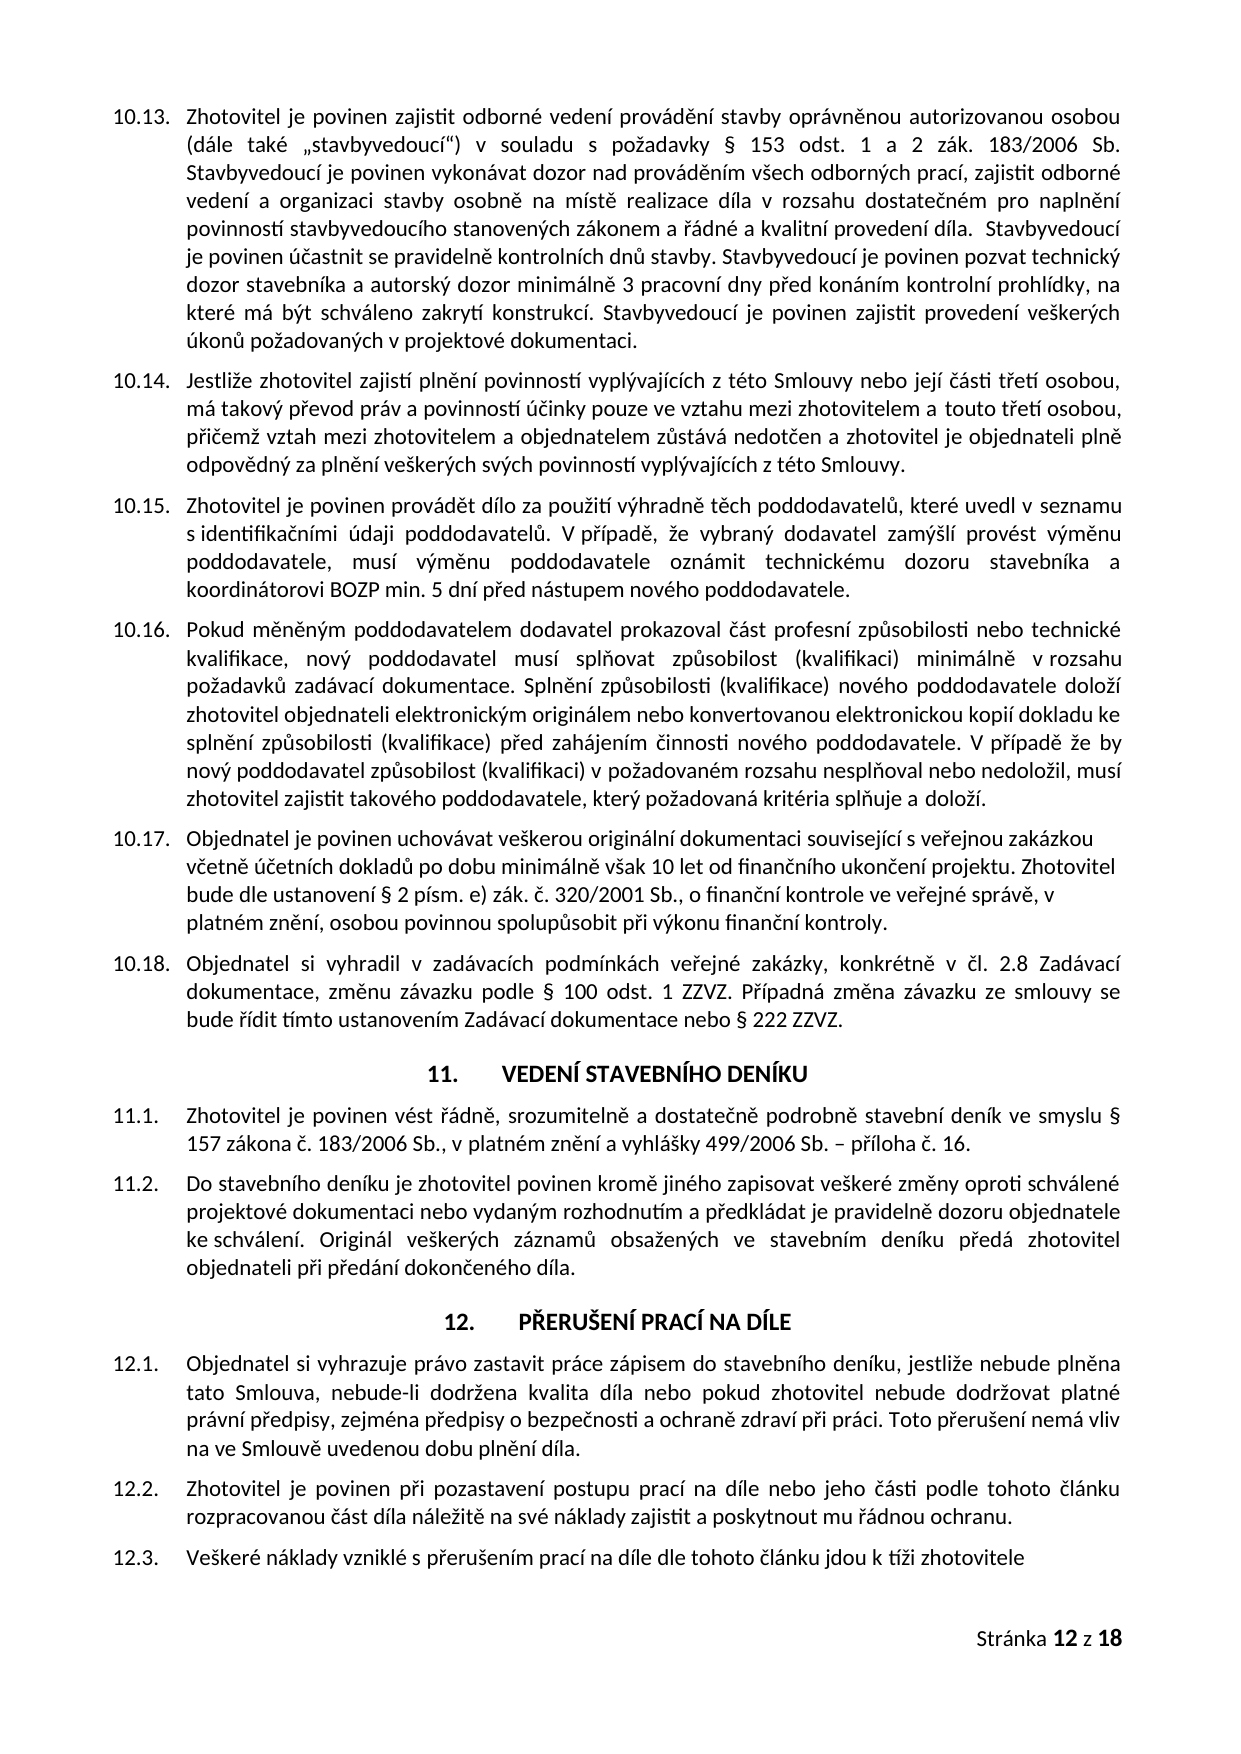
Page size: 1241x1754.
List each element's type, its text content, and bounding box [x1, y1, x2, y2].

subtitle Objednatel si vyhradil v zadávacích podmínkách veřejné zakázky, konkrétně v čl. 2.8 Zadávací dokumentace, změnu závazku podle § 100 odst. 1 ZZVZ. Případná změna závazku ze smlouvy se bude řídit tímto ustanovením Zadávací dokumentace nebo § 222 ZZVZ. [112, 949, 1122, 1033]
subtitle Objednatel si vyhrazuje právo zastavit práce zápisem do stavebního deníku, jestliže nebude plněna tato Smlouva, nebude-li dodržena kvalita díla nebo pokud zhotovitel nebude dodržovat platné právní předpisy, zejména předpisy o bezpečnosti a ochraně zdraví při práci. Toto přerušení nemá vliv na ve Smlouvě uvedenou dobu plnění díla. [112, 1349, 1122, 1462]
subtitle VEDENÍ STAVEBNÍHO DENÍKU [112, 1058, 1122, 1088]
subtitle Do stavebního deníku je zhotovitel povinen kromě jiného zapisovat veškeré změny oproti schválené projektové dokumentaci nebo vydaným rozhodnutím a předkládat je pravidelně dozoru objednatele ke schválení. Originál veškerých záznamů obsažených ve stavebním deníku předá zhotovitel objednateli při předání dokončeného díla. [112, 1169, 1122, 1282]
subtitle Zhotovitel je povinen zajistit odborné vedení provádění stavby oprávněnou autorizovanou osobou (dále také „stavbyvedoucí“) v souladu s požadavky § 153 odst. 1 a 2 zák. 183/2006 Sb. Stavbyvedoucí je povinen vykonávat dozor nad prováděním všech odborných prací, zajistit odborné vedení a organizaci stavby osobně na místě realizace díla v rozsahu dostatečném pro naplnění povinností stavbyvedoucího stanovených zákonem a řádné a kvalitní provedení díla. Stavbyvedoucí je povinen účastnit se pravidelně kontrolních dnů stavby. Stavbyvedoucí je povinen pozvat technický dozor stavebníka a autorský dozor minimálně 3 pracovní dny před konáním kontrolní prohlídky, na které má být schváleno zakrytí konstrukcí. Stavbyvedoucí je povinen zajistit provedení veškerých úkonů požadovaných v projektové dokumentaci. [112, 102, 1122, 354]
subtitle Jestliže zhotovitel zajistí plnění povinností vyplývajících z této Smlouvy nebo její části třetí osobou, má takový převod práv a povinností účinky pouze ve vztahu mezi zhotovitelem a touto třetí osobou, přičemž vztah mezi zhotovitelem a objednatelem zůstává nedotčen a zhotovitel je objednateli plně odpovědný za plnění veškerých svých povinností vyplývajících z této Smlouvy. [112, 366, 1122, 478]
subtitle Zhotovitel je povinen vést řádně, srozumitelně a dostatečně podrobně stavební deník ve smyslu § 157 zákona č. 183/2006 Sb., v platném znění a vyhlášky 499/2006 Sb. – příloha č. 16. [112, 1101, 1122, 1157]
list Objednatel je povinen uchovávat veškerou originální dokumentaci související s veřejnou zakázkou včetně účetních dokladů po dobu minimálně však 10 let od finančního ukončení projektu. Zhotovitel bude dle ustanovení § 2 písm. e) zák. č. 320/2001 Sb., o finanční kontrole ve veřejné správě, v platném znění, osobou povinnou spolupůsobit při výkonu finanční kontroly. [112, 824, 1122, 936]
subtitle Zhotovitel je povinen při pozastavení postupu prací na díle nebo jeho části podle tohoto článku rozpracovanou část díla náležitě na své náklady zajistit a poskytnout mu řádnou ochranu. [112, 1474, 1122, 1530]
subtitle PŘERUŠENÍ PRACÍ NA DÍLE [112, 1307, 1122, 1337]
subtitle Zhotovitel je povinen provádět dílo za použití výhradně těch poddodavatelů, které uvedl v seznamu s identifikačními údaji poddodavatelů. V případě, že vybraný dodavatel zamýšlí provést výměnu poddodavatele, musí výměnu poddodavatele oznámit technickému dozoru stavebníka a koordinátorovi BOZP min. 5 dní před nástupem nového poddodavatele. [112, 491, 1122, 603]
subtitle Veškeré náklady vzniklé s přerušením prací na díle dle tohoto článku jdou k tíži zhotovitele [112, 1543, 1122, 1571]
subtitle Pokud měněným poddodavatelem dodavatel prokazoval část profesní způsobilosti nebo technické kvalifikace, nový poddodavatel musí splňovat způsobilost (kvalifikaci) minimálně v rozsahu požadavků zadávací dokumentace. Splnění způsobilosti (kvalifikace) nového poddodavatele doloží zhotovitel objednateli elektronickým originálem nebo konvertovanou elektronickou kopií dokladu ke splnění způsobilosti (kvalifikace) před zahájením činnosti nového poddodavatele. V případě že by nový poddodavatel způsobilost (kvalifikaci) v požadovaném rozsahu nesplňoval nebo nedoložil, musí zhotovitel zajistit takového poddodavatele, který požadovaná kritéria splňuje a doloží. [112, 616, 1122, 812]
